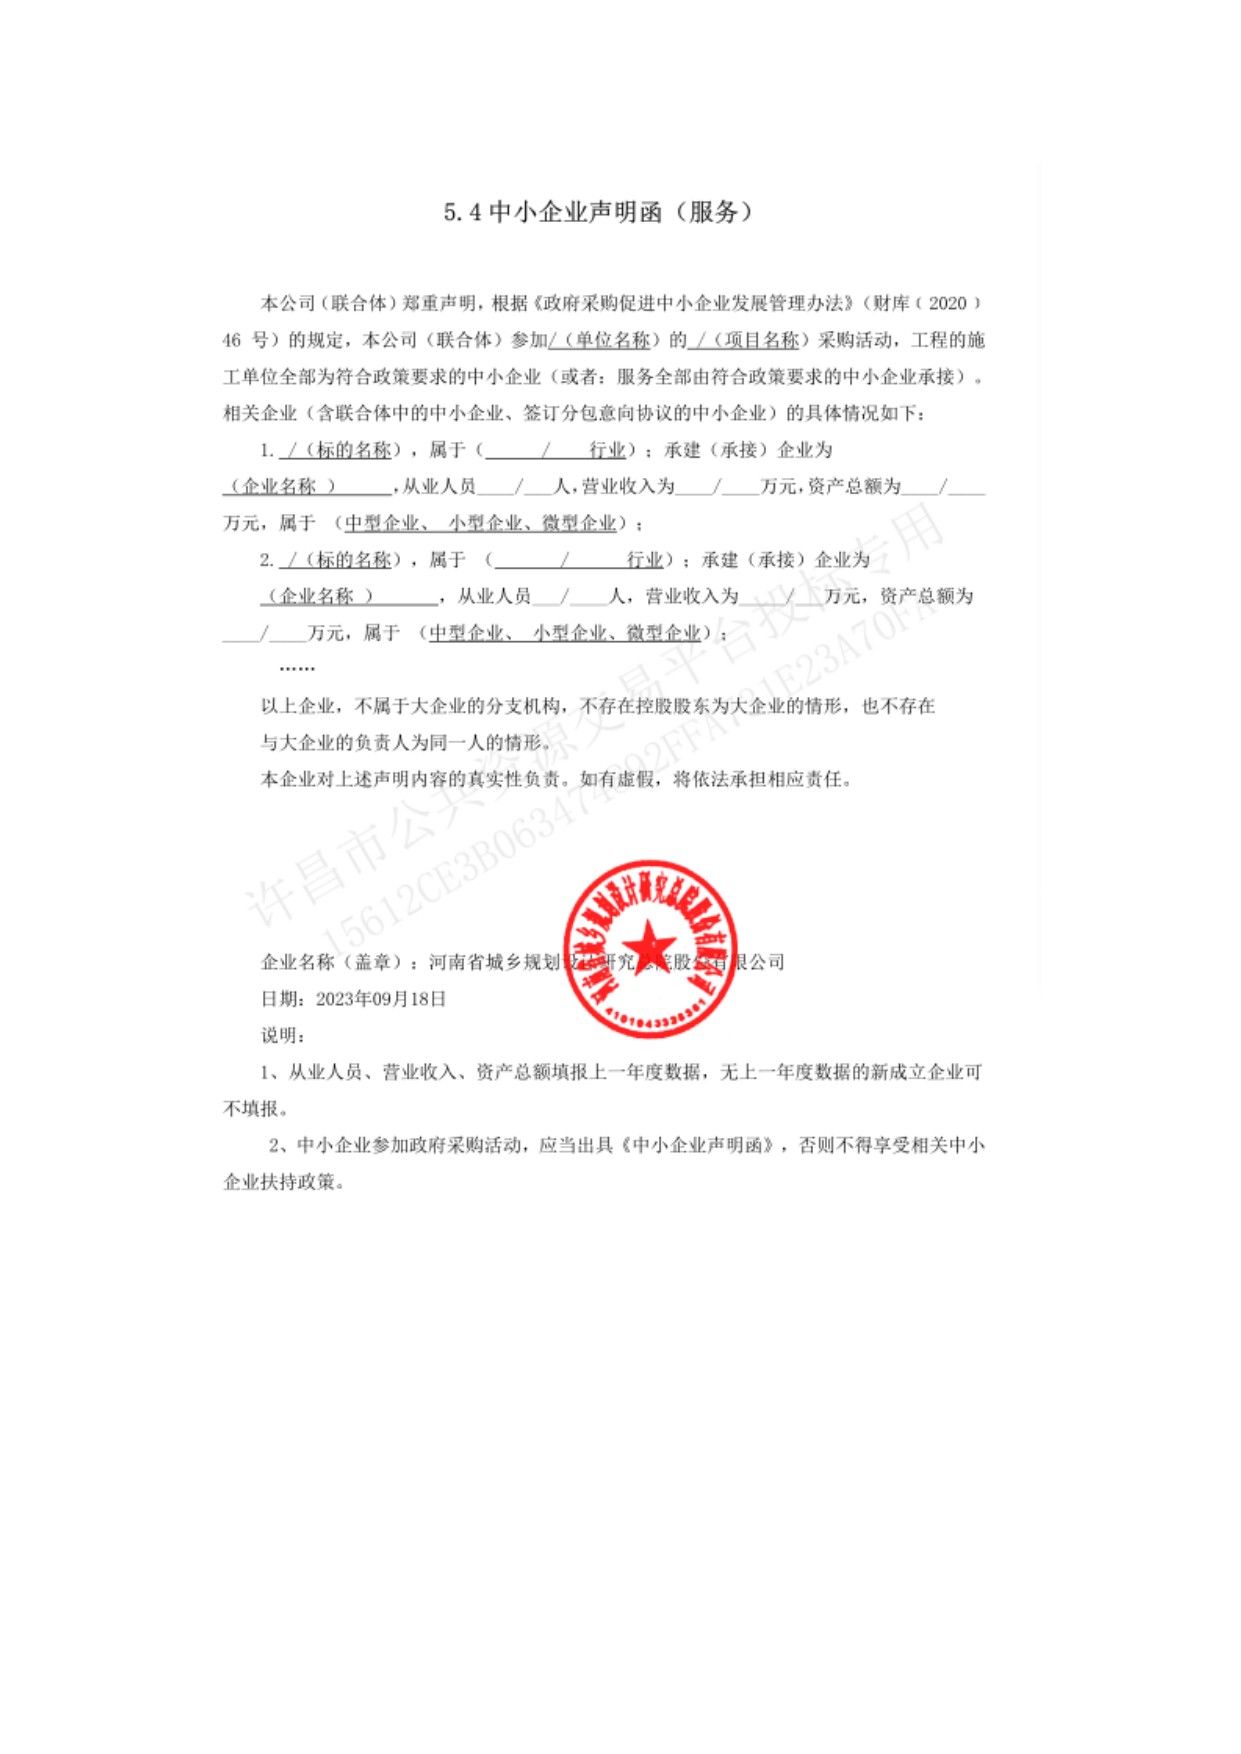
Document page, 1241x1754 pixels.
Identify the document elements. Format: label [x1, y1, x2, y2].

picture [187, 162, 1043, 1256]
